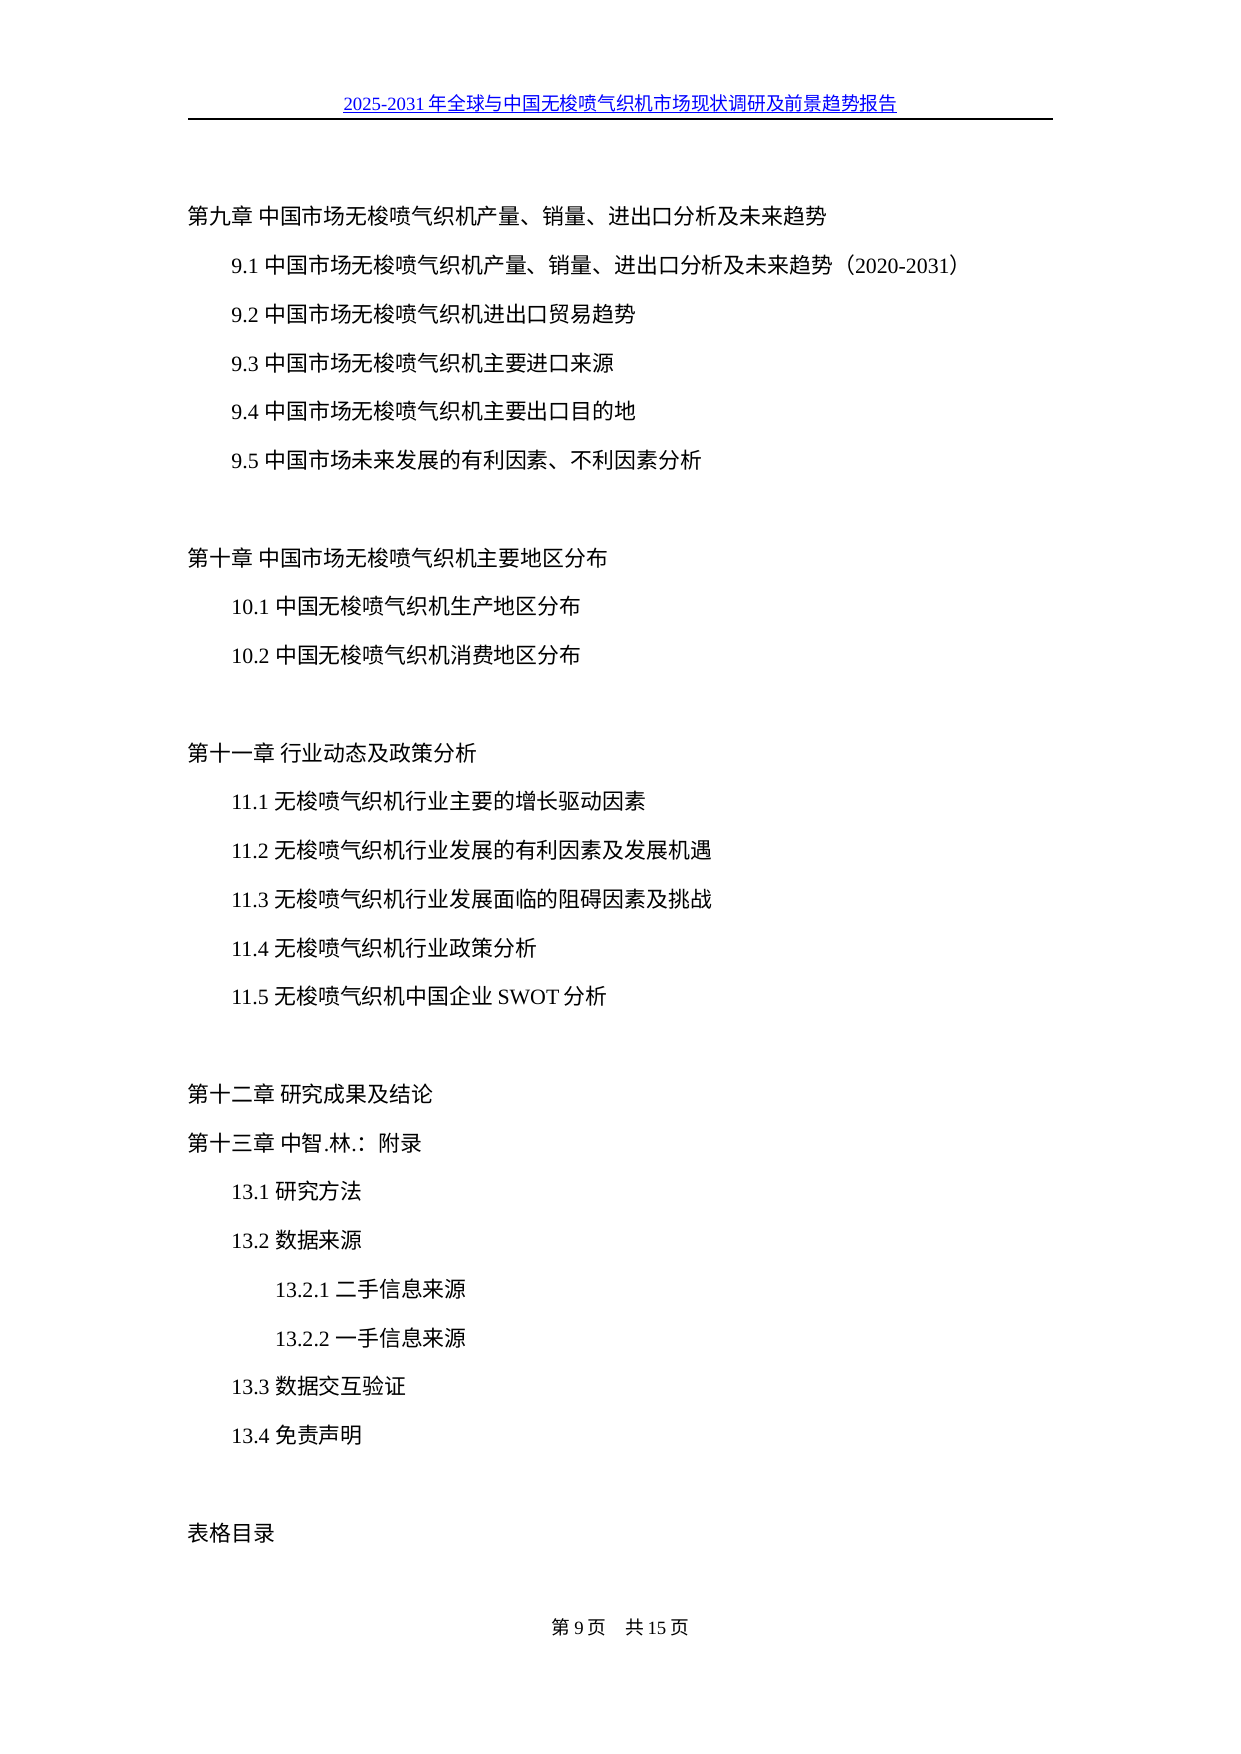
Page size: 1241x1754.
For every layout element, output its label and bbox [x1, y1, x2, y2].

text [187, 150, 1053, 1548]
